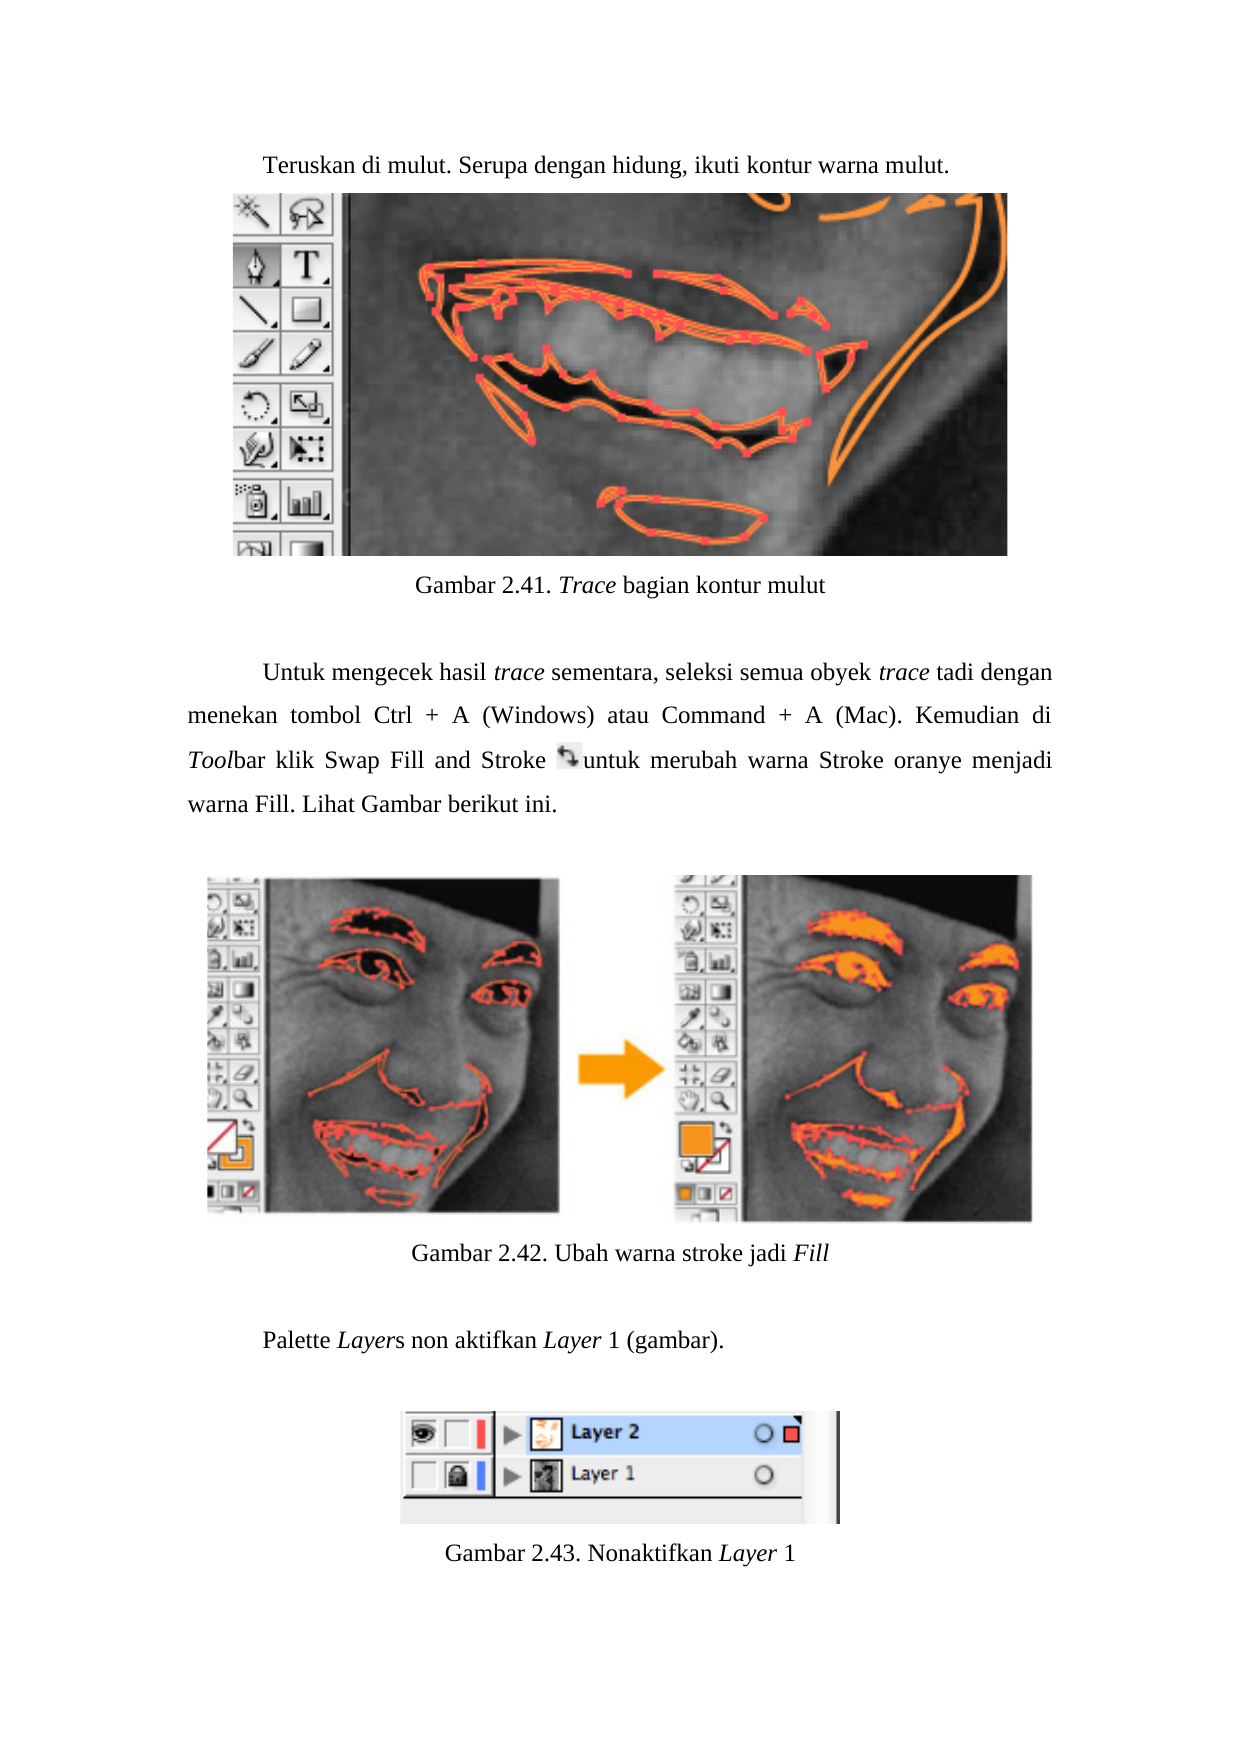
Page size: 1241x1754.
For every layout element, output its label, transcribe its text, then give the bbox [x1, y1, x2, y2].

text Untuk mengecek hasil trace sementara, seleksi semua obyek trace tadi dengan menekan tombol Ctrl + A (Windows) atau Command + A (Mac). Kemudian di Toolbar klik Swap Fill and Stroke untuk merubah warna Stroke oranye menjadi warna Fill. Lihat Gambar berikut ini. [187, 657, 1053, 817]
text Gambar 2.43. Nonaktifkan Layer 1 [187, 1538, 1053, 1567]
text Gambar 2.41. Trace bagian kontur mulut [187, 570, 1053, 599]
picture [556, 742, 583, 769]
picture [207, 875, 1033, 1224]
text Teruskan di mulut. Serupa dengan hidung, ikuti kontur warna mulut. [187, 150, 1053, 179]
picture [232, 193, 1008, 556]
text Gambar 2.42. Ubah warna stroke jadi Fill [187, 1238, 1053, 1267]
text Palette Layers non aktifkan Layer 1 (gambar). [187, 1325, 1053, 1353]
picture [400, 1411, 840, 1524]
